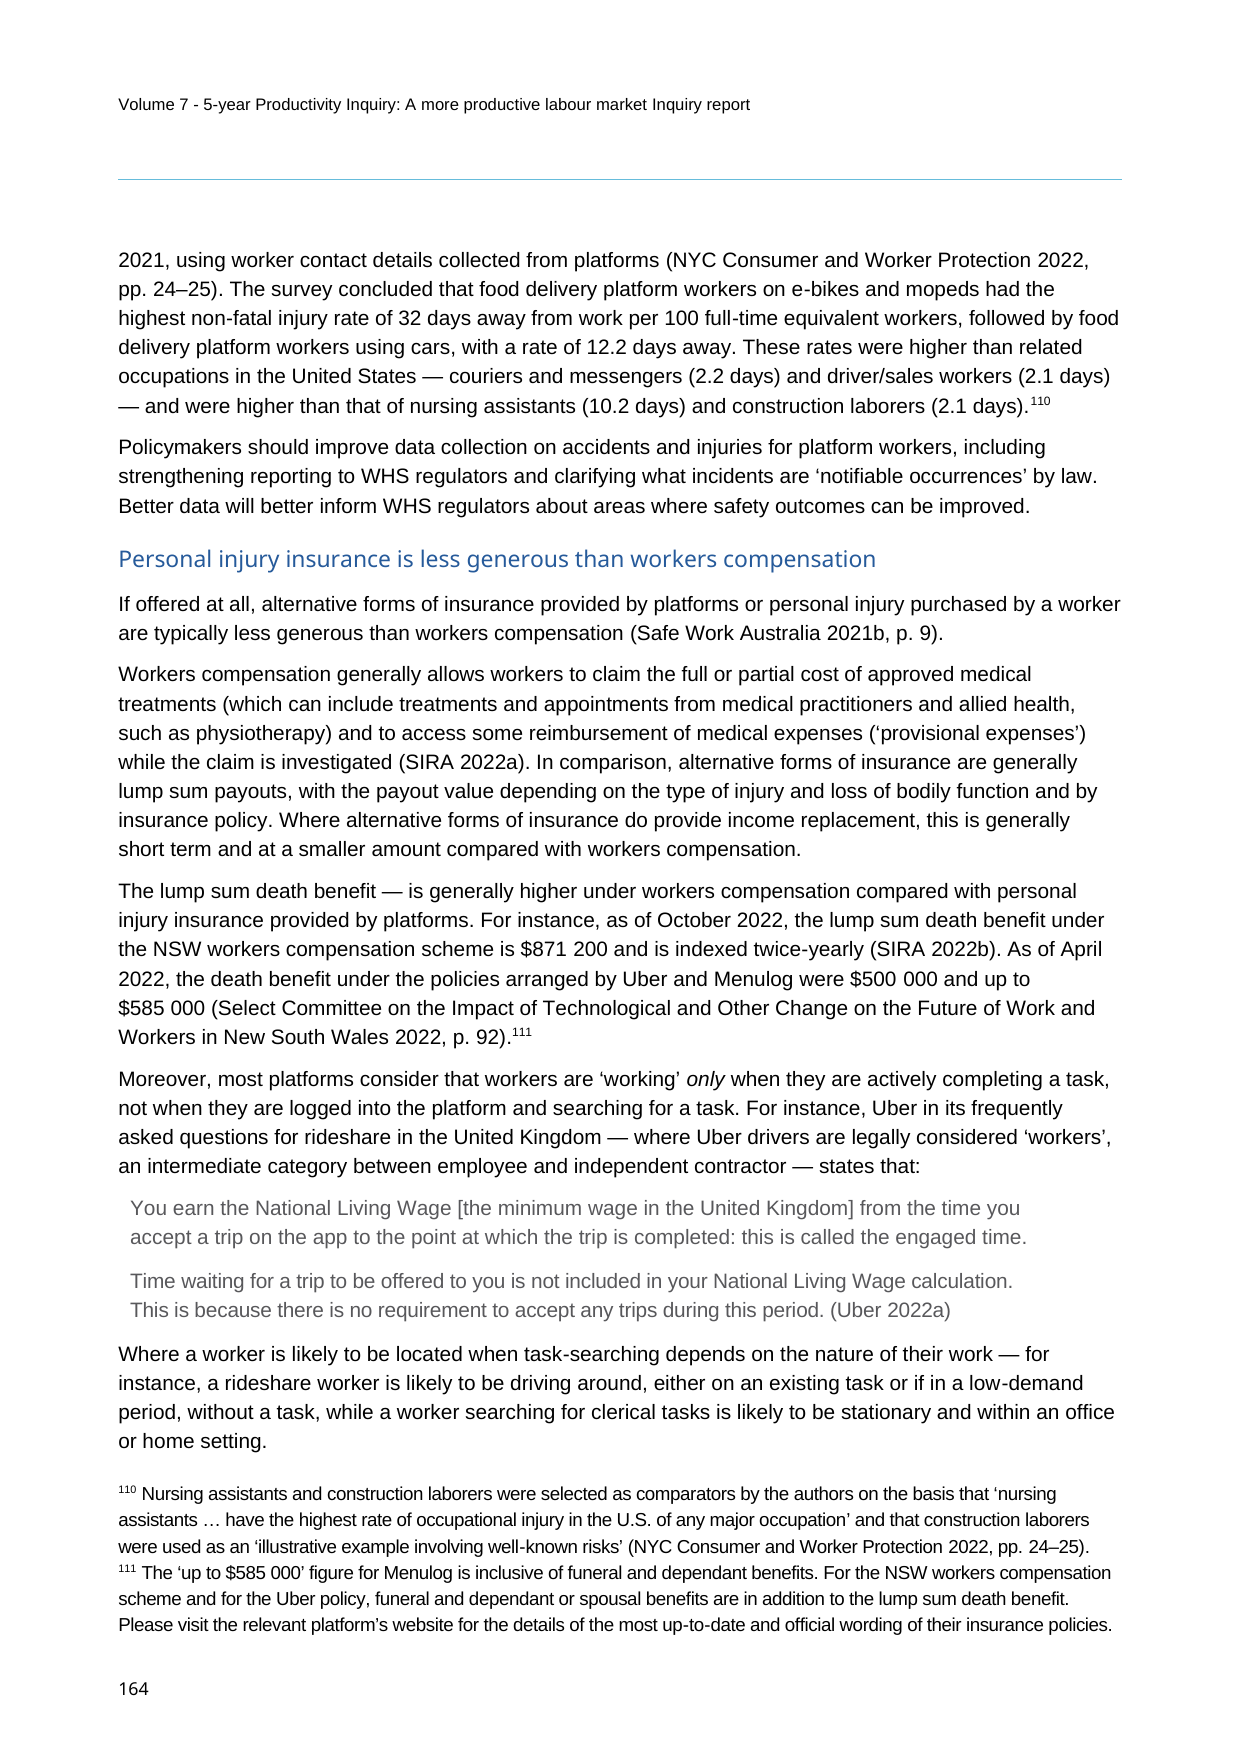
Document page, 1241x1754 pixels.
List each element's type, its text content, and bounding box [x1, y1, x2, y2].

text Moreover, most platforms consider that workers are ‘working’ only when they are actively completing a task, not when they are logged into the platform and searching for a task. For instance, Uber in its frequently asked questions for rideshare in the United Kingdom — where Uber drivers are legally considered ‘workers’, an intermediate category between employee and independent contractor — states that: [118, 1061, 1122, 1178]
text The lump sum death benefit — is generally higher under workers compensation compared with personal injury insurance provided by platforms. For instance, as of October 2022, the lump sum death benefit under the NSW workers compensation scheme is $871 200 and is indexed twice-yearly (SIRA 2022b). As of April 2022, the death benefit under the policies arranged by Uber and Menulog were $500 000 and up to $585 000 (Select Committee on the Impact of Technological and Other Change on the Future of Work and Workers in New South Wales 2022, p. 92). [118, 874, 1122, 1049]
text Time waiting for a trip to be offered to you is not included in your National Living Wage calculation. This is because there is no requirement to accept any trips during this period. (Uber 2022a) [130, 1263, 1033, 1322]
text Where a worker is likely to be located when task-searching depends on the nature of their work — for instance, a rideshare worker is likely to be driving around, either on an existing task or if in a low-demand period, without a task, while a worker searching for clerical tasks is likely to be stationary and within an office or home setting. [118, 1336, 1122, 1453]
text Workers compensation generally allows workers to claim the full or partial cost of approved medical treatments (which can include treatments and appointments from medical practitioners and allied health, such as physiotherapy) and to access some reimbursement of medical expenses (‘provisional expenses’) while the claim is investigated (SIRA 2022a). In comparison, alternative forms of insurance are generally lump sum payouts, with the payout value depending on the type of injury and loss of bodily function and by insurance policy. Where alternative forms of insurance do provide income replacement, this is generally short term and at a smaller amount compared with workers compensation. [118, 657, 1122, 861]
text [118, 242, 1122, 417]
text You earn the National Living Wage [the minimum wage in the United Kingdom] from the time you accept a trip on the app to the point at which the trip is completed: this is called the engaged time. [130, 1190, 1033, 1249]
text Policymakers should improve data collection on accidents and injuries for platform workers, including strengthening reporting to WHS regulators and clarifying what incidents are ‘notifiable occurrences’ by law. Better data will better inform WHS regulators about areas where safety outcomes can be improved. [118, 430, 1122, 517]
text If offered at all, alternative forms of insurance provided by platforms or personal injury purchased by a worker are typically less generous than workers compensation (Safe Work Australia 2021b, p. 9). [118, 586, 1122, 644]
subtitle Personal injury insurance is less generous than workers compensation [118, 542, 1122, 574]
